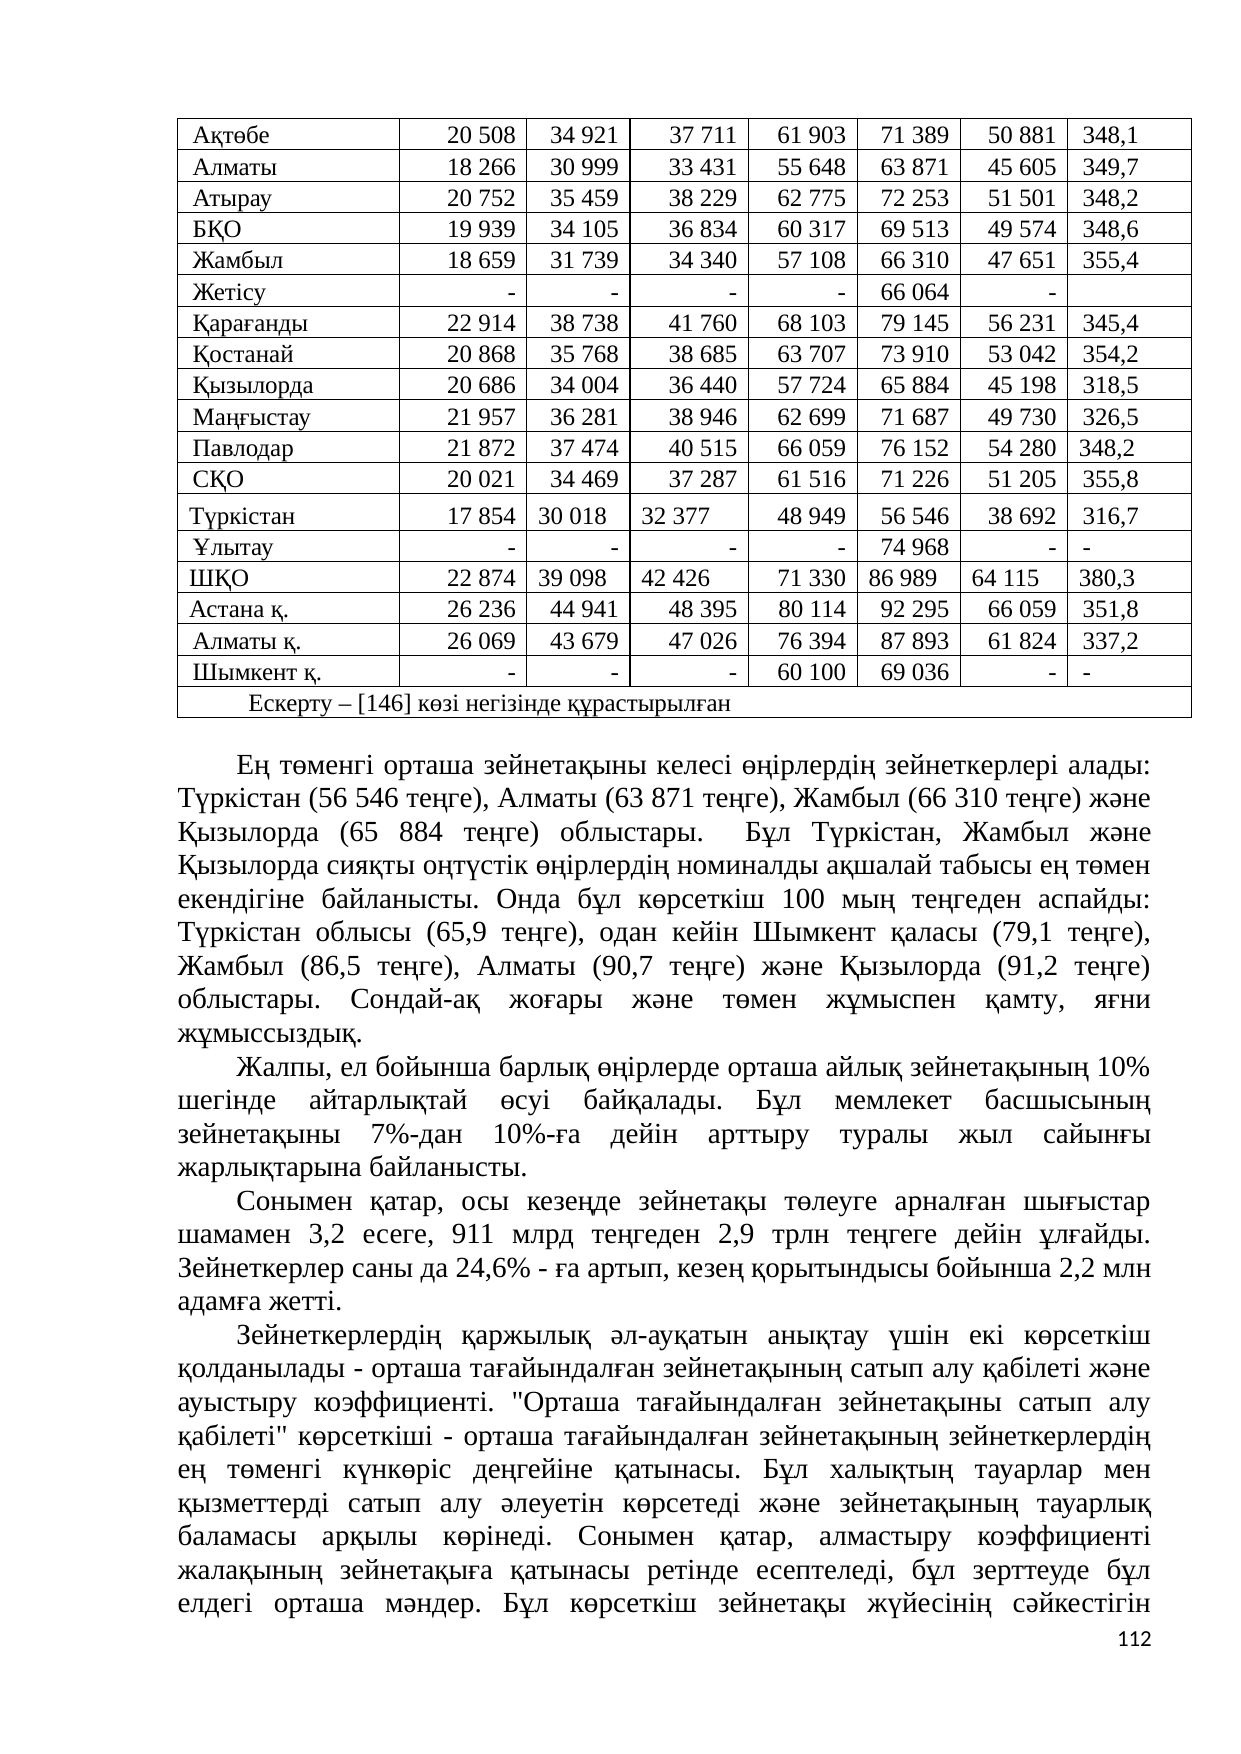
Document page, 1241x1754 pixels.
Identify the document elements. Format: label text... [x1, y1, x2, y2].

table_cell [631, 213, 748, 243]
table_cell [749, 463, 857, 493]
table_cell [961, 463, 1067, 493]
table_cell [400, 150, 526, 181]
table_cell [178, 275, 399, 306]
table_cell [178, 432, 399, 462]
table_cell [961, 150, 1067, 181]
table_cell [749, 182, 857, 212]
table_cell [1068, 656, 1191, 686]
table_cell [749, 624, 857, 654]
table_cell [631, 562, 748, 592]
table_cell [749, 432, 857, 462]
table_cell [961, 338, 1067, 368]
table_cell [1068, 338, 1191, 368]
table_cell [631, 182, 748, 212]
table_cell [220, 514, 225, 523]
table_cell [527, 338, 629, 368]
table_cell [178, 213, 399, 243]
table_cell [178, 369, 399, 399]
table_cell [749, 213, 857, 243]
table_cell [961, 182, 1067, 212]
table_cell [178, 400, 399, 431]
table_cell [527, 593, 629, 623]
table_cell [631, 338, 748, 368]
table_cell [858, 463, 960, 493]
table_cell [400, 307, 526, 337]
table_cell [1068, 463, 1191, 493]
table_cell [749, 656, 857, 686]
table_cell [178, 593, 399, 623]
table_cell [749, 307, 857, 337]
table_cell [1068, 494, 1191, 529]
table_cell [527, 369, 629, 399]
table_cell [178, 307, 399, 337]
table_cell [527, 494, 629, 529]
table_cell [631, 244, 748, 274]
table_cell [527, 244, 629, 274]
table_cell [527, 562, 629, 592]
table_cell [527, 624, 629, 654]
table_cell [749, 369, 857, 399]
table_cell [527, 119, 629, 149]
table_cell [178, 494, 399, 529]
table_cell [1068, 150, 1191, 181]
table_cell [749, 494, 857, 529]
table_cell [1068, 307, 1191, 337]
text Жалпы, ел бойынша барлық өңірлерде орташа айлық зейнетақының 10% шегінде айтарлықтай өсуі байқалады. Бұл мемлекет басшысының зейнетақыны 7%-дан 10%-ға дейін арттыру туралы жыл сайынғы жарлықтарына байланысты. [177, 1049, 1152, 1183]
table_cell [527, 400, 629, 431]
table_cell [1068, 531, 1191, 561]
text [177, 1317, 1152, 1619]
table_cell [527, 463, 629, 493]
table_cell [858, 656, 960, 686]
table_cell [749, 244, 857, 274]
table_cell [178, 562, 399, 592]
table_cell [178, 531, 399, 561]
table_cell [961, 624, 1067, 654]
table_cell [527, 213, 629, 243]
text Сонымен қатар, осы кезеңде зейнетақы төлеуге арналған шығыстар шамамен 3,2 есеге, 911 млрд теңгеден 2,9 трлн теңгеге дейін ұлғайды. Зейнеткерлер саны да 24,6% - ға артып, кезең қорытындысы бойынша 2,2 млн адамға жетті. [177, 1183, 1152, 1317]
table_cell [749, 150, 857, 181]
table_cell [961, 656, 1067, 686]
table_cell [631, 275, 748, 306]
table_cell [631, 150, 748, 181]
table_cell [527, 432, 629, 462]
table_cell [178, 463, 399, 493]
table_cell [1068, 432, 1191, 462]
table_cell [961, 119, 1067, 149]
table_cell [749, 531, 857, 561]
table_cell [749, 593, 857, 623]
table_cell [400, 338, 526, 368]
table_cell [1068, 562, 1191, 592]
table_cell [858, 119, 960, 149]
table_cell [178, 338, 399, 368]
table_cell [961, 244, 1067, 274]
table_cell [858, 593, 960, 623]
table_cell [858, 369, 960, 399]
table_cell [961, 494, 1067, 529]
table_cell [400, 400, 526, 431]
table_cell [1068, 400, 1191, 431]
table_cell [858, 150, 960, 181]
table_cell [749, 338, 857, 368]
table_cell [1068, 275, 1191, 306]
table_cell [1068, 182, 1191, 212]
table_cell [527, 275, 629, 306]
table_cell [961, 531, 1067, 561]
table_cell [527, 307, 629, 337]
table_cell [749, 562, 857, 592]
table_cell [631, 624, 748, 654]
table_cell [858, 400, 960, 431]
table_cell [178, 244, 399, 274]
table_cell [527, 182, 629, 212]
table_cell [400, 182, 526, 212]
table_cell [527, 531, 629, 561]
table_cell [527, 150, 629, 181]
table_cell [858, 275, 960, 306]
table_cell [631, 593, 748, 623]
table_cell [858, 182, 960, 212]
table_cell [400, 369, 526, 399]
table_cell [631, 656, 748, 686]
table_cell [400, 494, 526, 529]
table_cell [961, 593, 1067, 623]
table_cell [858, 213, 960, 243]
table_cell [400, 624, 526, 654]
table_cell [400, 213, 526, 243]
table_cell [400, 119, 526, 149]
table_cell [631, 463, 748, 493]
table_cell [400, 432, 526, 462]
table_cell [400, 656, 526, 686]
text Ең төменгі орташа зейнетақыны келесі өңірлердің зейнеткерлері алады: Түркістан (56 546 теңге), Алматы (63 871 теңге), Жамбыл (66 310 теңге) және Қызылорда (65 884 теңге) облыстары. Бұл Түркістан, Жамбыл және Қызылорда сияқты оңтүстік өңірлердің номиналды ақшалай табысы ең төмен екендігіне байланысты. Онда бұл көрсеткіш 100 мың теңгеден аспайды: Түркістан облысы (65,9 теңге), одан кейін Шымкент қаласы (79,1 теңге), Жамбыл (86,5 теңге), Алматы (90,7 теңге) және Қызылорда (91,2 теңге) облыстары. Сондай-ақ жоғары және төмен жұмыспен қамту, яғни жұмыссыздық. [177, 747, 1152, 1049]
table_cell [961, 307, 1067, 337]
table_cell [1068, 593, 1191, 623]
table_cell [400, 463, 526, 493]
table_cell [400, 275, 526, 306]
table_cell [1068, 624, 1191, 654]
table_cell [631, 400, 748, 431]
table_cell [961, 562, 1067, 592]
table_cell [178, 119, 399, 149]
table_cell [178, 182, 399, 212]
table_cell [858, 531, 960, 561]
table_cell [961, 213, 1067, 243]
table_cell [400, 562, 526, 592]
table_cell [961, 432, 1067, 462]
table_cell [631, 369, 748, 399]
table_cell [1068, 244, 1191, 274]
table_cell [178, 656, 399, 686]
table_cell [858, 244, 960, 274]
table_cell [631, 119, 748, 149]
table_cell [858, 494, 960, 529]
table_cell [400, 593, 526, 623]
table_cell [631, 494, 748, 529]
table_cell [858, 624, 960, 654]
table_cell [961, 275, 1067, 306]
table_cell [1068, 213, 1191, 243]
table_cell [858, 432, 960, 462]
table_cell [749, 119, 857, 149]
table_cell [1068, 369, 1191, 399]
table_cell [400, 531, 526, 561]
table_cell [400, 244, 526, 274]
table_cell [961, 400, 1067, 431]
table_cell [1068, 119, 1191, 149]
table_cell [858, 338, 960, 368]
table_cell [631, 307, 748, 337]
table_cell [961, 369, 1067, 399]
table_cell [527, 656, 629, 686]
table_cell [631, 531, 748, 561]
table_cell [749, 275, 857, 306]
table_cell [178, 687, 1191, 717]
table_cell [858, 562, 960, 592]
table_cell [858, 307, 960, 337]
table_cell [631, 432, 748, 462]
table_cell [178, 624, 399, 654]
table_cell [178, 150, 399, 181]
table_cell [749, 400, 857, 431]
